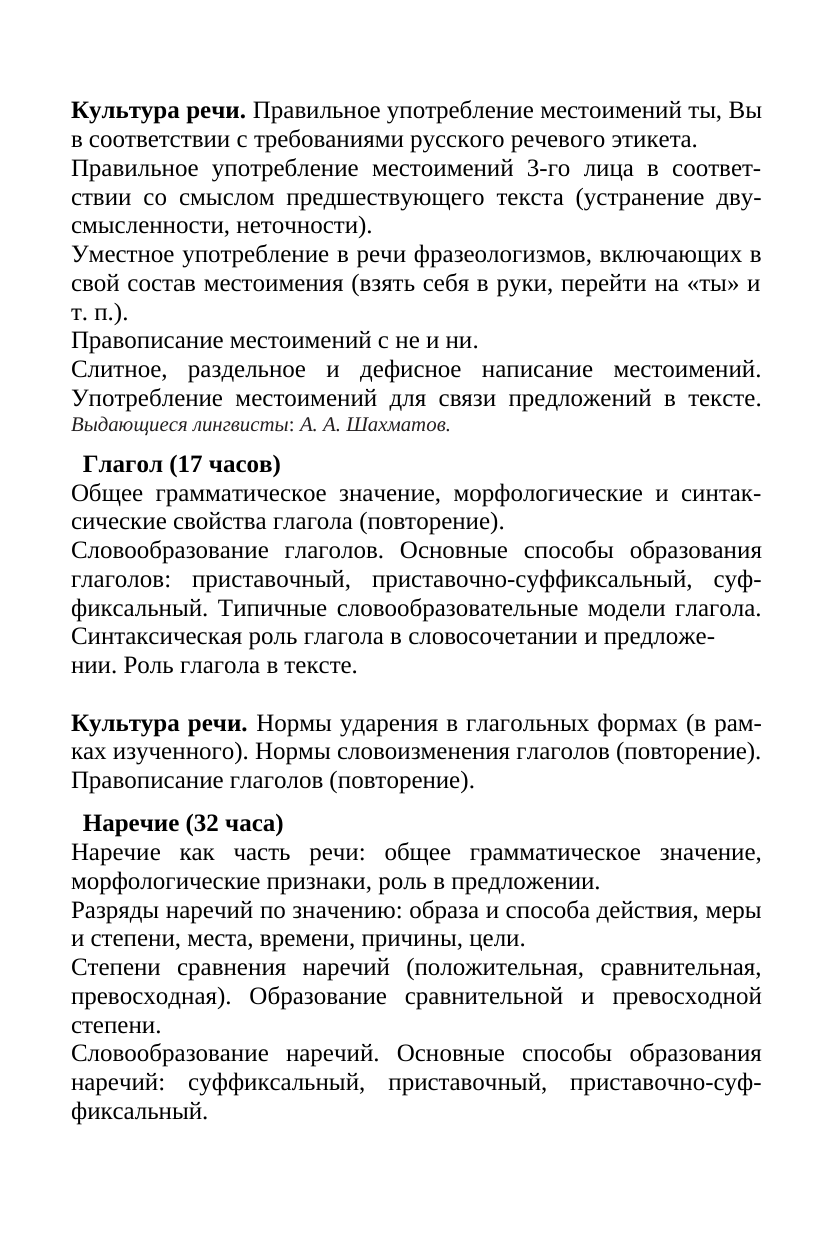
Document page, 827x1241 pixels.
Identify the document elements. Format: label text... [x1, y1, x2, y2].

text Глагол (17 часов) [83, 449, 762, 478]
text Степени сравнения наречий (положительная, сравнительная, превосходная). Образование сравнительной и превосходной степени. [71, 952, 762, 1038]
text Правильное употребление местоимений 3-го лица в соответ- ствии со смыслом предшествующего текста (устранение дву- смысленности, неточности). [71, 153, 762, 239]
text Разряды наречий по значению: образа и способа действия, меры и степени, места, времени, причины, цели. [71, 895, 762, 952]
text Правописание глаголов (повторение). [71, 765, 762, 794]
text Словообразование глаголов. Основные способы образования глаголов: приставочный, приставочно-суффиксальный, суф- фиксальный. Типичные словообразовательные модели глагола. Синтаксическая роль глагола в словосочетании и предложе- [71, 535, 762, 650]
text Наречие (32 часа) [83, 808, 762, 837]
text Уместное употребление в речи фразеологизмов, включающих в свой состав местоимения (взять себя в руки, перейти на «ты» и т. п.). [71, 239, 762, 325]
text Культура речи. Нормы ударения в глагольных формах (в рам- ках изученного). Нормы словоизменения глаголов (повторение). [71, 708, 762, 765]
text Словообразование наречий. Основные способы образования наречий: суффиксальный, приставочный, приставочно-суф- фиксальный. [71, 1038, 762, 1125]
text нии. Роль глагола в тексте. [71, 650, 762, 679]
text Культура речи. Правильное употребление местоимений ты, Вы в соответствии с требованиями русского речевого этикета. [71, 95, 762, 153]
text Слитное, раздельное и дефисное написание местоимений. Употребление местоимений для связи предложений в тексте. Выдающиеся лингвисты: А. А. Шахматов. [71, 354, 762, 436]
text Наречие как часть речи: общее грамматическое значение, морфологические признаки, роль в предложении. [71, 837, 762, 895]
text Общее грамматическое значение, морфологические и синтак- сические свойства глагола (повторение). [71, 478, 762, 535]
text Правописание местоимений с не и ни. [71, 325, 762, 354]
